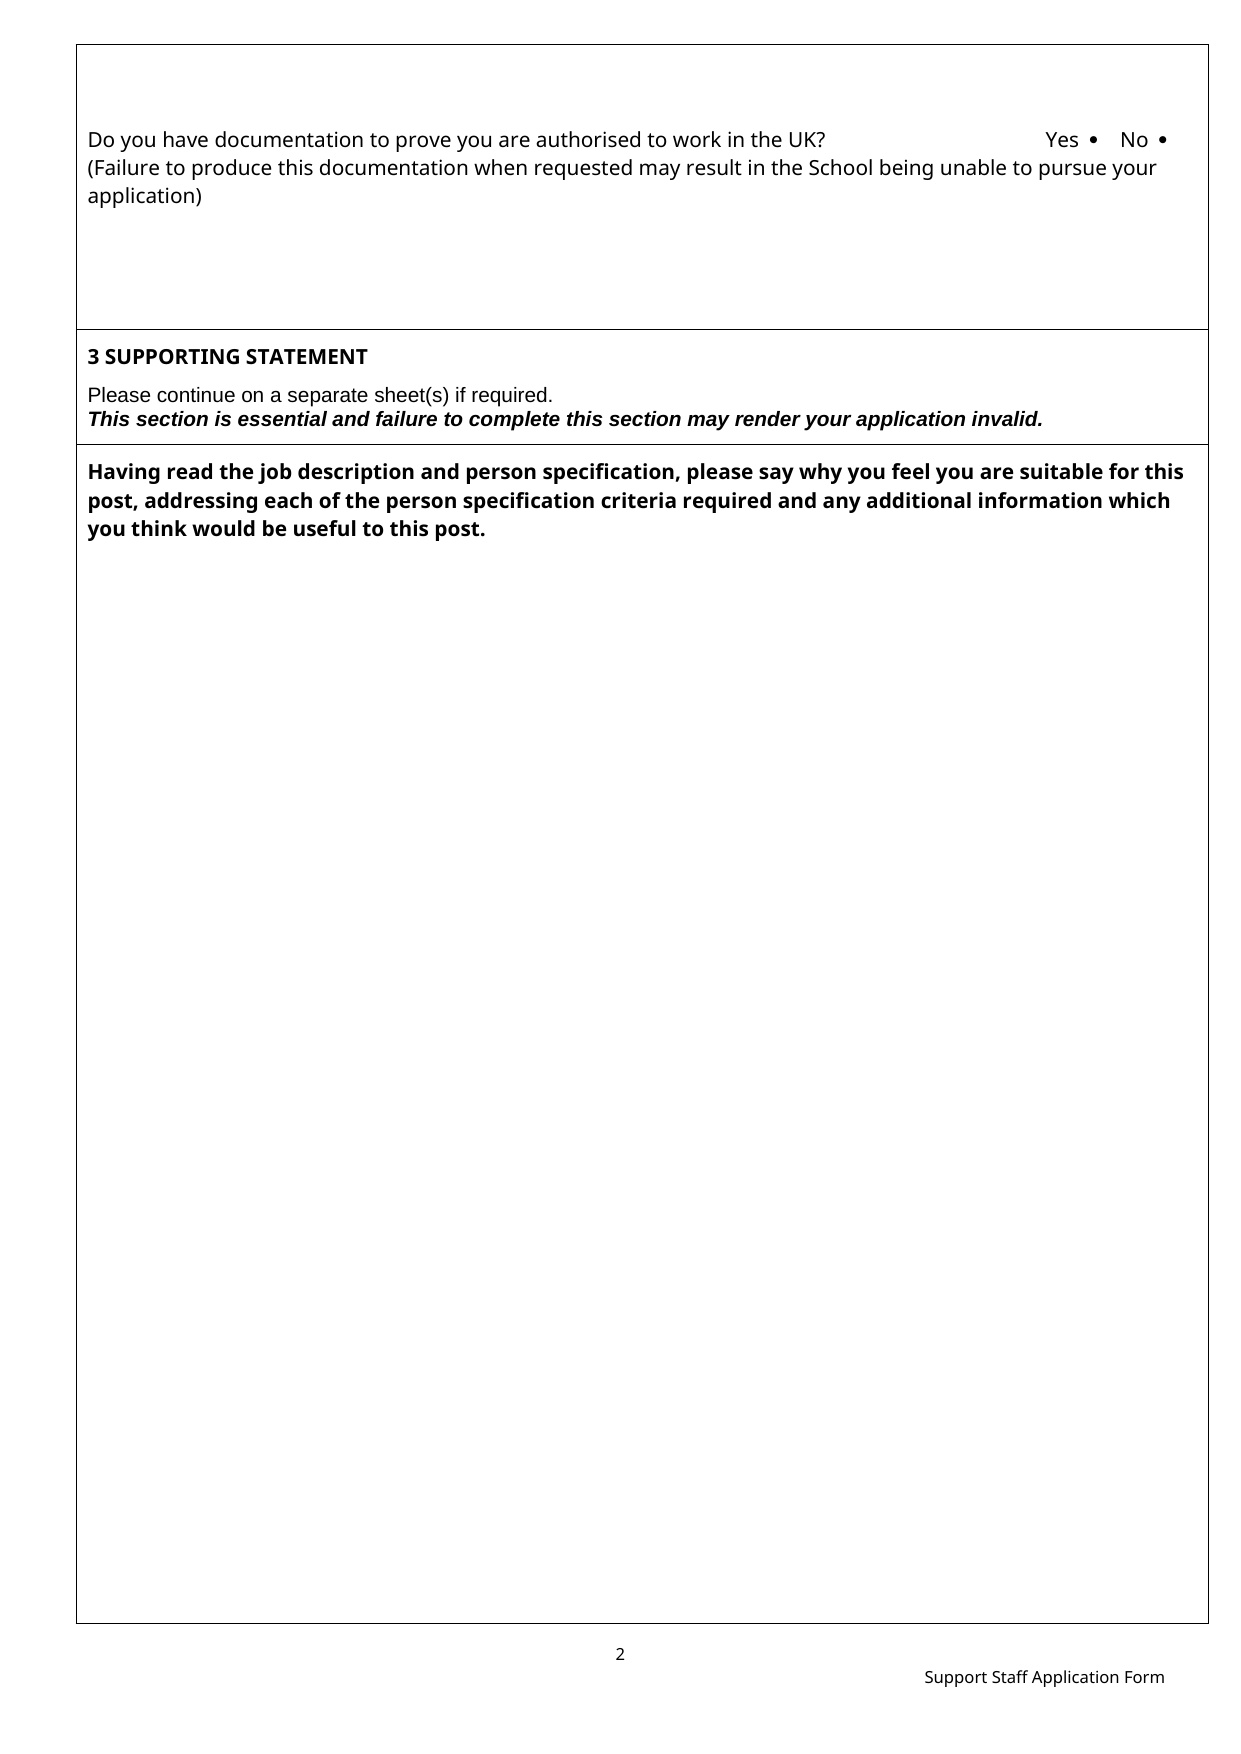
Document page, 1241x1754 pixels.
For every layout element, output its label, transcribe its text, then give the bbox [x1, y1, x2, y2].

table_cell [77, 45, 1208, 329]
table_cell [77, 445, 1208, 1623]
table_cell 3 SUPPORTING STATEMENT Please continue on a separate sheet(s) if required. This section is essential and failure to complete this section may render your application invalid. [77, 330, 1208, 444]
